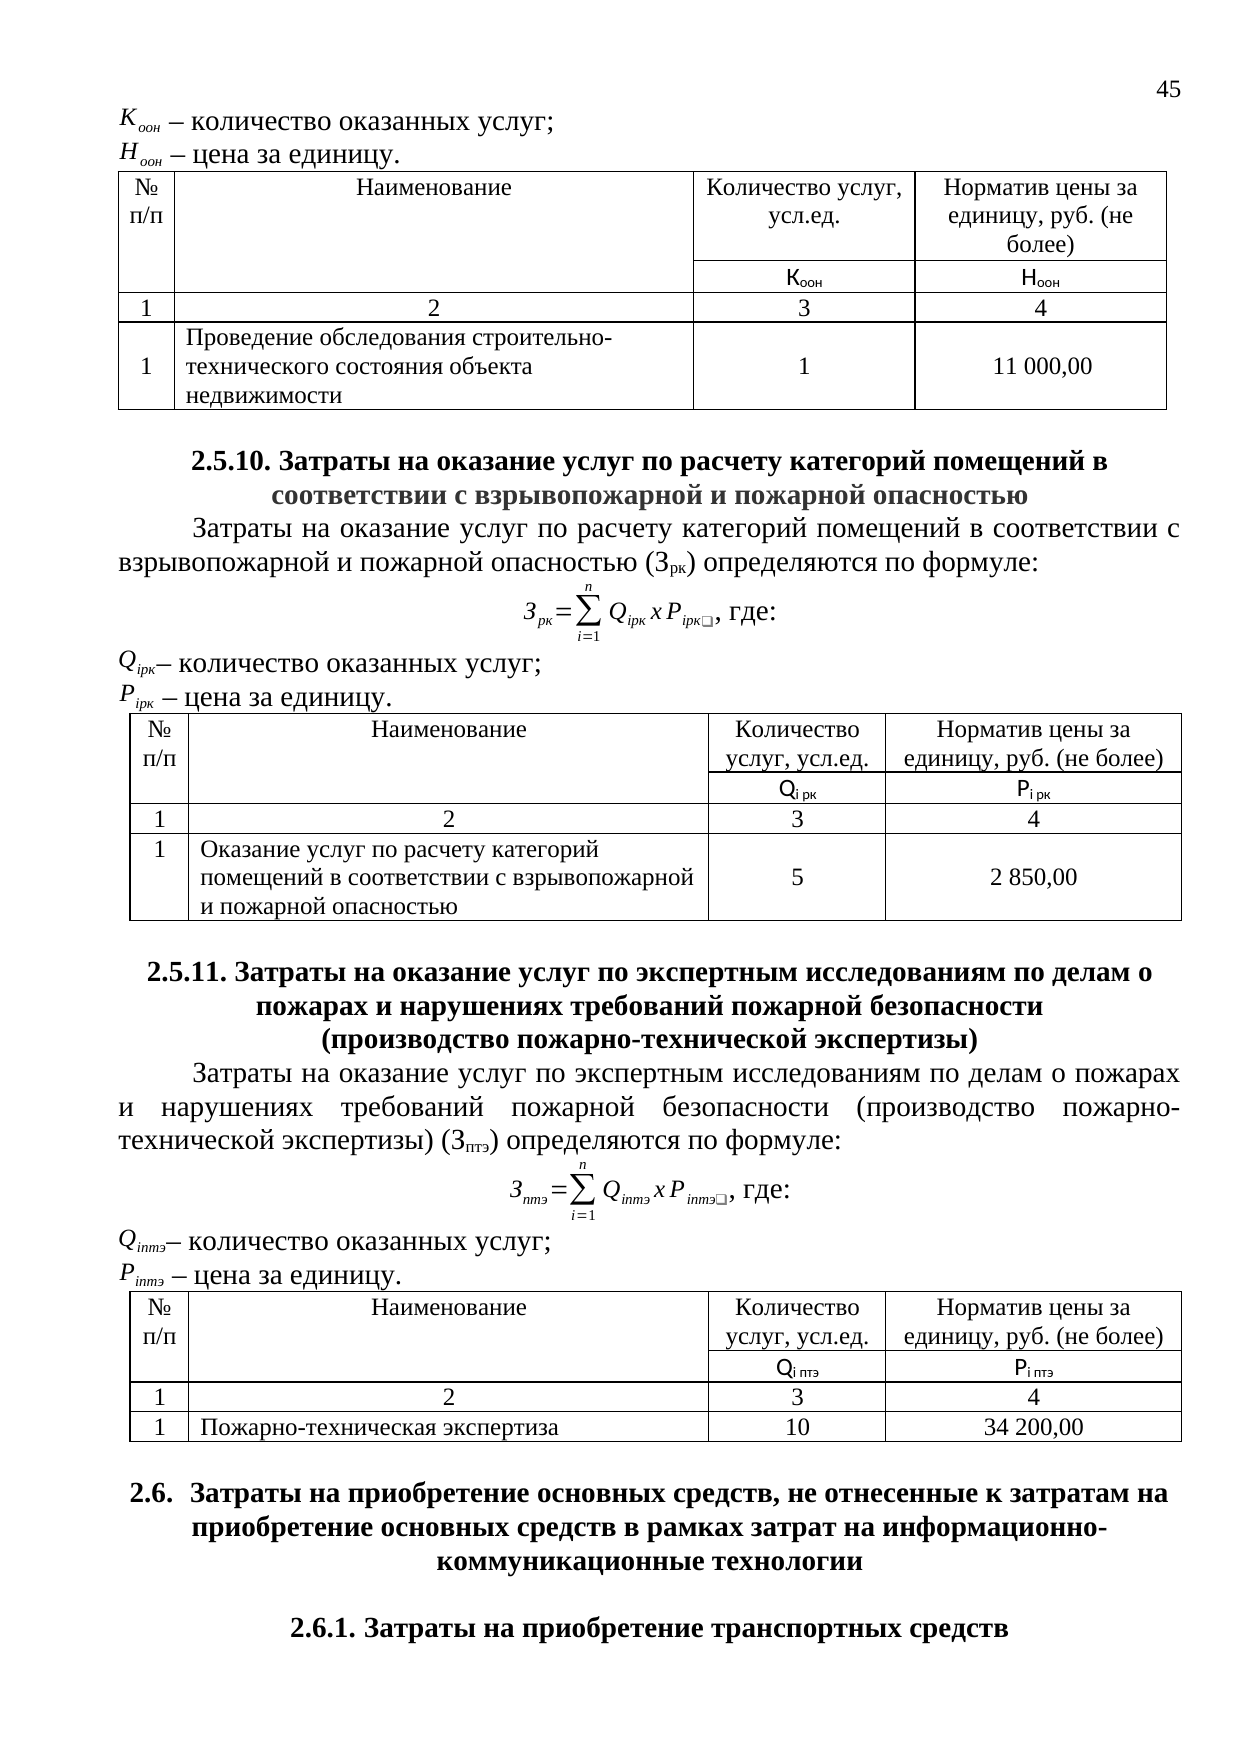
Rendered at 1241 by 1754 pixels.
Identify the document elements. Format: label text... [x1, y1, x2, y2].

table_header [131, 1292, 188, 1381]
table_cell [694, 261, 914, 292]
subtitle (производство пожарно-технической экспертизы) [118, 1022, 1181, 1055]
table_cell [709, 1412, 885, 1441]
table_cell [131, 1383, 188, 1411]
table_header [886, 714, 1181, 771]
subtitle 2.5.10. Затраты на оказание услуг по расчету категорий помещений в соответствии с взрывопожарной и пожарной опасностью [118, 443, 1181, 510]
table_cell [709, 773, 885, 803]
text – количество оказанных услуг; [118, 1223, 1181, 1257]
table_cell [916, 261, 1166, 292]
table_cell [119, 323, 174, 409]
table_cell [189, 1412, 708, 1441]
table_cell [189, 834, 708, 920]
text Затраты на оказание услуг по расчету категорий помещений в соответствии с взрывопожарной и пожарной опасностью (Зрк) определяются по формуле: [118, 510, 1181, 577]
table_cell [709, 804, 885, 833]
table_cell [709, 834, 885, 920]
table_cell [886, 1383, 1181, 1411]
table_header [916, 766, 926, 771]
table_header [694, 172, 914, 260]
text – цена за единицу. [118, 137, 1181, 171]
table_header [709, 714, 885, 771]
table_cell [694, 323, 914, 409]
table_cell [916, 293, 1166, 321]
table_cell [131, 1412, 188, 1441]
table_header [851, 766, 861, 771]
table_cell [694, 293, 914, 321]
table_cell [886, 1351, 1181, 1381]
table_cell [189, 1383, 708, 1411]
text 2.6.1. Затраты на приобретение транспортных средств [118, 1610, 1181, 1643]
text – количество оказанных услуг; [118, 645, 1181, 679]
list Затраты на приобретение основных средств, не отнесенные к затратам на приобретение основных средств в рамках затрат на информационно-коммуникационные технологии [117, 1476, 1181, 1576]
subtitle 2.5.11. Затраты на оказание услуг по экспертным исследованиям по делам о пожарах и нарушениях требований пожарной безопасности [118, 954, 1181, 1022]
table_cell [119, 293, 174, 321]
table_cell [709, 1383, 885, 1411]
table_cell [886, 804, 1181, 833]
text , где: [118, 1156, 1181, 1223]
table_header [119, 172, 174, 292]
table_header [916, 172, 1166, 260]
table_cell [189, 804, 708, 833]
text , где: [118, 577, 1181, 645]
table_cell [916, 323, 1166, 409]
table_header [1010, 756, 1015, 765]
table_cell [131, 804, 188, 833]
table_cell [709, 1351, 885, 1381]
text – количество оказанных услуг; [118, 103, 1181, 137]
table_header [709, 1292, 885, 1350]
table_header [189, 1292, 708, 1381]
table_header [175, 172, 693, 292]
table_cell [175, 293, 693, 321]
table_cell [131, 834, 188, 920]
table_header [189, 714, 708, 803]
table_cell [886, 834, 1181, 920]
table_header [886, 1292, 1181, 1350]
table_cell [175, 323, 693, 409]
text – цена за единицу. [118, 1257, 1181, 1291]
text – цена за единицу. [118, 679, 1181, 713]
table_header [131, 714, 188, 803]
text Затраты на оказание услуг по экспертным исследованиям по делам о пожарах и нарушениях требований пожарной безопасности (производство пожарно-технической экспертизы) (Зптэ) определяются по формуле: [118, 1055, 1181, 1156]
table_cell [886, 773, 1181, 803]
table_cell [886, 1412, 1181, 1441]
